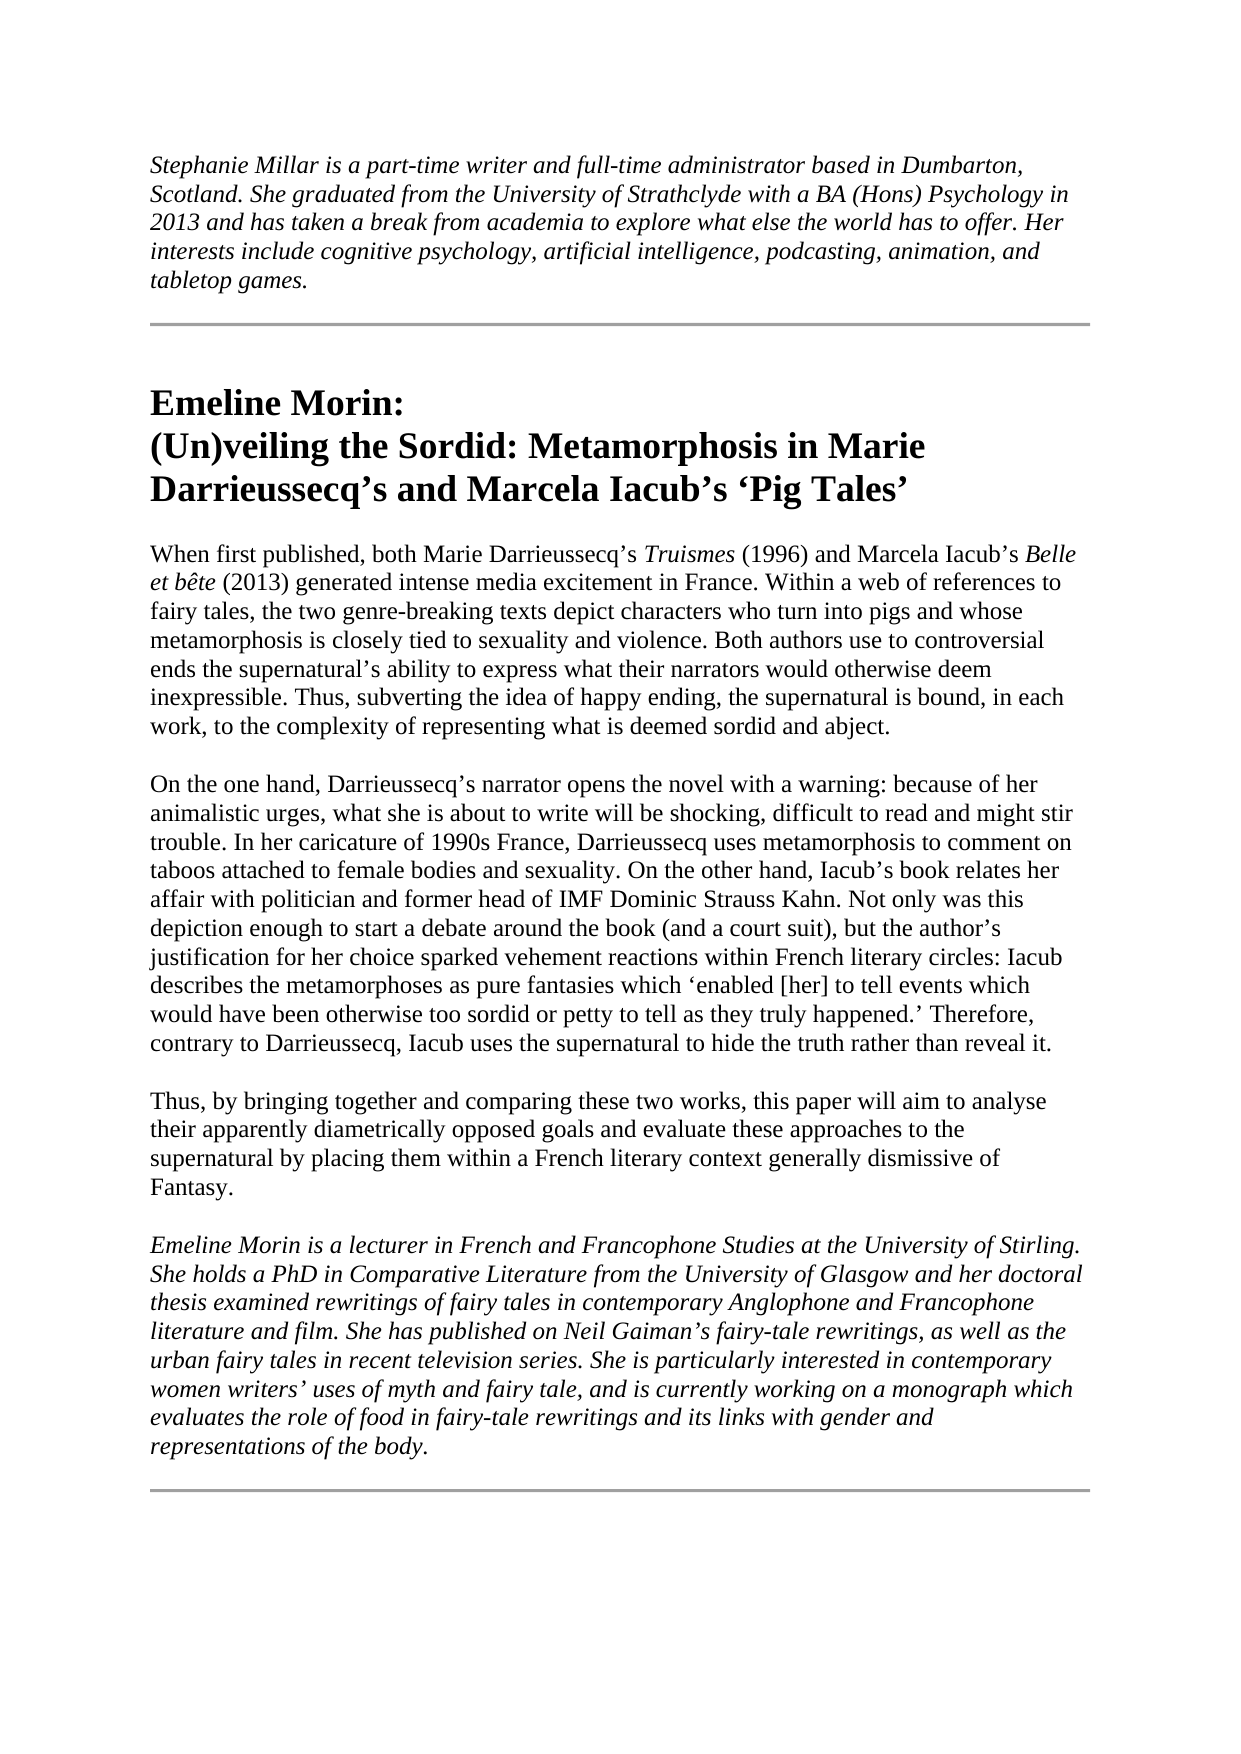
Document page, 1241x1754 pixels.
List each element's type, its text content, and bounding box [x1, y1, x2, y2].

text On the one hand, Darrieussecq’s narrator opens the novel with a warning: because of her animalistic urges, what she is about to write will be shocking, difficult to read and might stir trouble. In her caricature of 1990s France, Darrieussecq uses metamorphosis to comment on taboos attached to female bodies and sexuality. On the other hand, Iacub’s book relates her affair with politician and former head of IMF Dominic Strauss Kahn. Not only was this depiction enough to start a debate around the book (and a court suit), but the author’s justification for her choice sparked vehement reactions within French literary circles: Iacub describes the metamorphoses as pure fantasies which ‘enabled [her] to tell events which would have been otherwise too sordid or petty to tell as they truly happened.’ Therefore, contrary to Darrieussecq, Iacub uses the supernatural to hide the truth rather than reveal it. [150, 769, 1090, 1057]
text Emeline Morin is a lecturer in French and Francophone Studies at the University of Stirling. She holds a PhD in Comparative Literature from the University of Glasgow and her doctoral thesis examined rewritings of fairy tales in contemporary Anglophone and Francophone literature and film. She has published on Neil Gaiman’s fairy-tale rewritings, as well as the urban fairy tales in recent television series. She is particularly interested in contemporary women writers’ uses of myth and fairy tale, and is currently working on a monograph which evaluates the role of food in fairy-tale rewritings and its links with gender and representations of the body. [150, 1230, 1090, 1460]
text Emeline Morin: (Un)veiling the Sordid: Metamorphosis in Marie Darrieussecq’s and Marcela Iacub’s ‘Pig Tales’ [150, 380, 1090, 509]
text When first published, both Marie Darrieussecq’s Truismes (1996) and Marcela Iacub’s Belle et bête (2013) generated intense media excitement in France. Within a web of references to fairy tales, the two genre-breaking texts depict characters who turn into pigs and whose metamorphosis is closely tied to sexuality and violence. Both authors use to controversial ends the supernatural’s ability to express what their narrators would otherwise deem inexpressible. Thus, subverting the idea of happy ending, the supernatural is bound, in each work, to the complexity of representing what is deemed sordid and abject. [150, 539, 1090, 740]
text Thus, by bringing together and comparing these two works, this paper will aim to analyse their apparently diametrically opposed goals and evaluate these approaches to the supernatural by placing them within a French literary context generally dismissive of Fantasy. [150, 1086, 1090, 1201]
text Stephanie Millar is a part-time writer and full-time administrator based in Dumbarton, Scotland. She graduated from the University of Strathclyde with a BA (Hons) Psychology in 2013 and has taken a break from academia to explore what else the world has to offer. Her interests include cognitive psychology, artificial intelligence, podcasting, animation, and tabletop games. [150, 150, 1090, 294]
